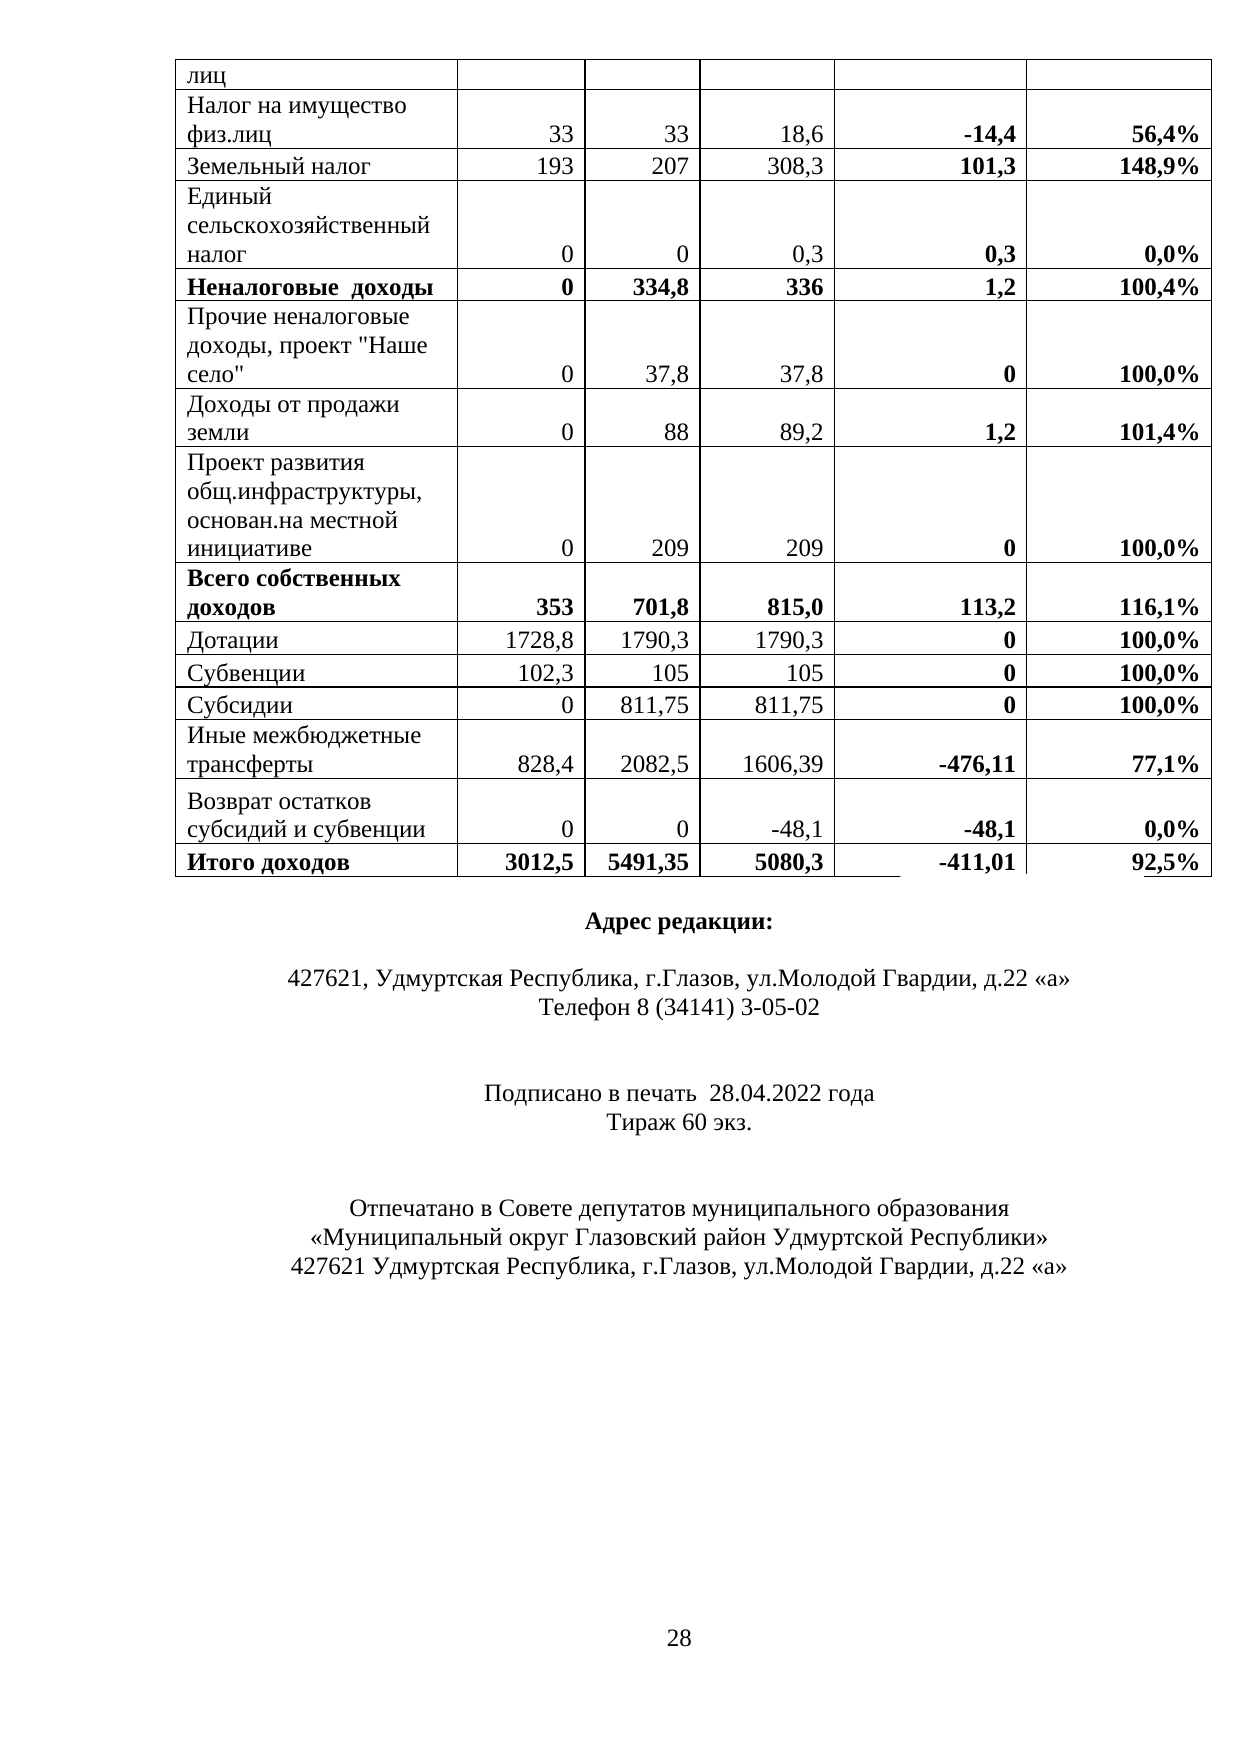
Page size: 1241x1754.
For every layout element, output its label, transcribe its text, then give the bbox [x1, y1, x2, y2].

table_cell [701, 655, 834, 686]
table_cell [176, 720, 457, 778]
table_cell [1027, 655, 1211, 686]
text Телефон 8 (34141) 3-05-02 [177, 992, 1181, 1021]
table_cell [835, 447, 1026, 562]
text Тираж 60 экз. [177, 1107, 1181, 1136]
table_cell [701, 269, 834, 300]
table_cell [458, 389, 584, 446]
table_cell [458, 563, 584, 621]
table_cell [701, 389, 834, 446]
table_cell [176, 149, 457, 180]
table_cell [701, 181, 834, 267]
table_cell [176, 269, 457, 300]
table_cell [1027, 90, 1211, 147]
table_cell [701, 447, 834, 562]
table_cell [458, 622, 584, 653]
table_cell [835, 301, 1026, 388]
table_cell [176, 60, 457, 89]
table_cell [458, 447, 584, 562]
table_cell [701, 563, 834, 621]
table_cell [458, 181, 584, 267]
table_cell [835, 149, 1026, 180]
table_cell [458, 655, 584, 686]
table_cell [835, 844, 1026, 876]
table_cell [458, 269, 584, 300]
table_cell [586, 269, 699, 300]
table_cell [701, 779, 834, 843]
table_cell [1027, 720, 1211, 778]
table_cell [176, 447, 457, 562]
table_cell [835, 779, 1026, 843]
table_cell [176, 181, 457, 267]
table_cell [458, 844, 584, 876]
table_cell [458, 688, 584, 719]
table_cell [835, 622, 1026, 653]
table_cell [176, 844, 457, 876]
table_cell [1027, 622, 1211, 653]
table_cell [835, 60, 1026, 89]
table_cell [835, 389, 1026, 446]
text «Муниципальный округ Глазовский район Удмуртской Республики» [177, 1222, 1181, 1251]
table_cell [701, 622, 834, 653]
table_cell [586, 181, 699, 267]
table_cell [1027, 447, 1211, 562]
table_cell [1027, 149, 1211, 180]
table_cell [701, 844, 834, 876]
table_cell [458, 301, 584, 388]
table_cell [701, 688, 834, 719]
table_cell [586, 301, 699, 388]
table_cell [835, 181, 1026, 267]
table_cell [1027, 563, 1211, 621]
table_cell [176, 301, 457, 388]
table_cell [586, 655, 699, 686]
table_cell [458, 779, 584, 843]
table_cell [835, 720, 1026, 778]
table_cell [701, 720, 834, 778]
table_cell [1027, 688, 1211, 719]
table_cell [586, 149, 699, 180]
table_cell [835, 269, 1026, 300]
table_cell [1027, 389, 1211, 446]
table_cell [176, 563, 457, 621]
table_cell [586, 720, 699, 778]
text Подписано в печать 28.04.2022 года [177, 1078, 1181, 1107]
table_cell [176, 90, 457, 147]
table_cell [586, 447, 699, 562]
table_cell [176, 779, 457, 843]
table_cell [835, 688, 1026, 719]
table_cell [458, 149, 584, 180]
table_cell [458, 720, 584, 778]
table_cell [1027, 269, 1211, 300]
text Адрес редакции: [177, 906, 1181, 935]
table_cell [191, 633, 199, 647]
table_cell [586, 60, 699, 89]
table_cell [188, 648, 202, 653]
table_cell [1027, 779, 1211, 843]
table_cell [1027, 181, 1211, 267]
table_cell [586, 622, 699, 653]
text Отпечатано в Совете депутатов муниципального образования [177, 1193, 1181, 1222]
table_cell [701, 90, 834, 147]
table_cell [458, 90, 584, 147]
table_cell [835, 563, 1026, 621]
text 427621, Удмуртская Республика, г.Глазов, ул.Молодой Гвардии, д.22 «а» [177, 963, 1181, 992]
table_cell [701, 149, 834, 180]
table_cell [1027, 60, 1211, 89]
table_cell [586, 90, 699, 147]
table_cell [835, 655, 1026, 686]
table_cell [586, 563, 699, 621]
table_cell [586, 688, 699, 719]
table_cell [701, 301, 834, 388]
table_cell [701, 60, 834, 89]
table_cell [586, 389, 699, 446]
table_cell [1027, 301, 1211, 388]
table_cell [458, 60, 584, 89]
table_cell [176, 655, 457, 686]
text 427621 Удмуртская Республика, г.Глазов, ул.Молодой Гвардии, д.22 «а» [177, 1251, 1181, 1280]
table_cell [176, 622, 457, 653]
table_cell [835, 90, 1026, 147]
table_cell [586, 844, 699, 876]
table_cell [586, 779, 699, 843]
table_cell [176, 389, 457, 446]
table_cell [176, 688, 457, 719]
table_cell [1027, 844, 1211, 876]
